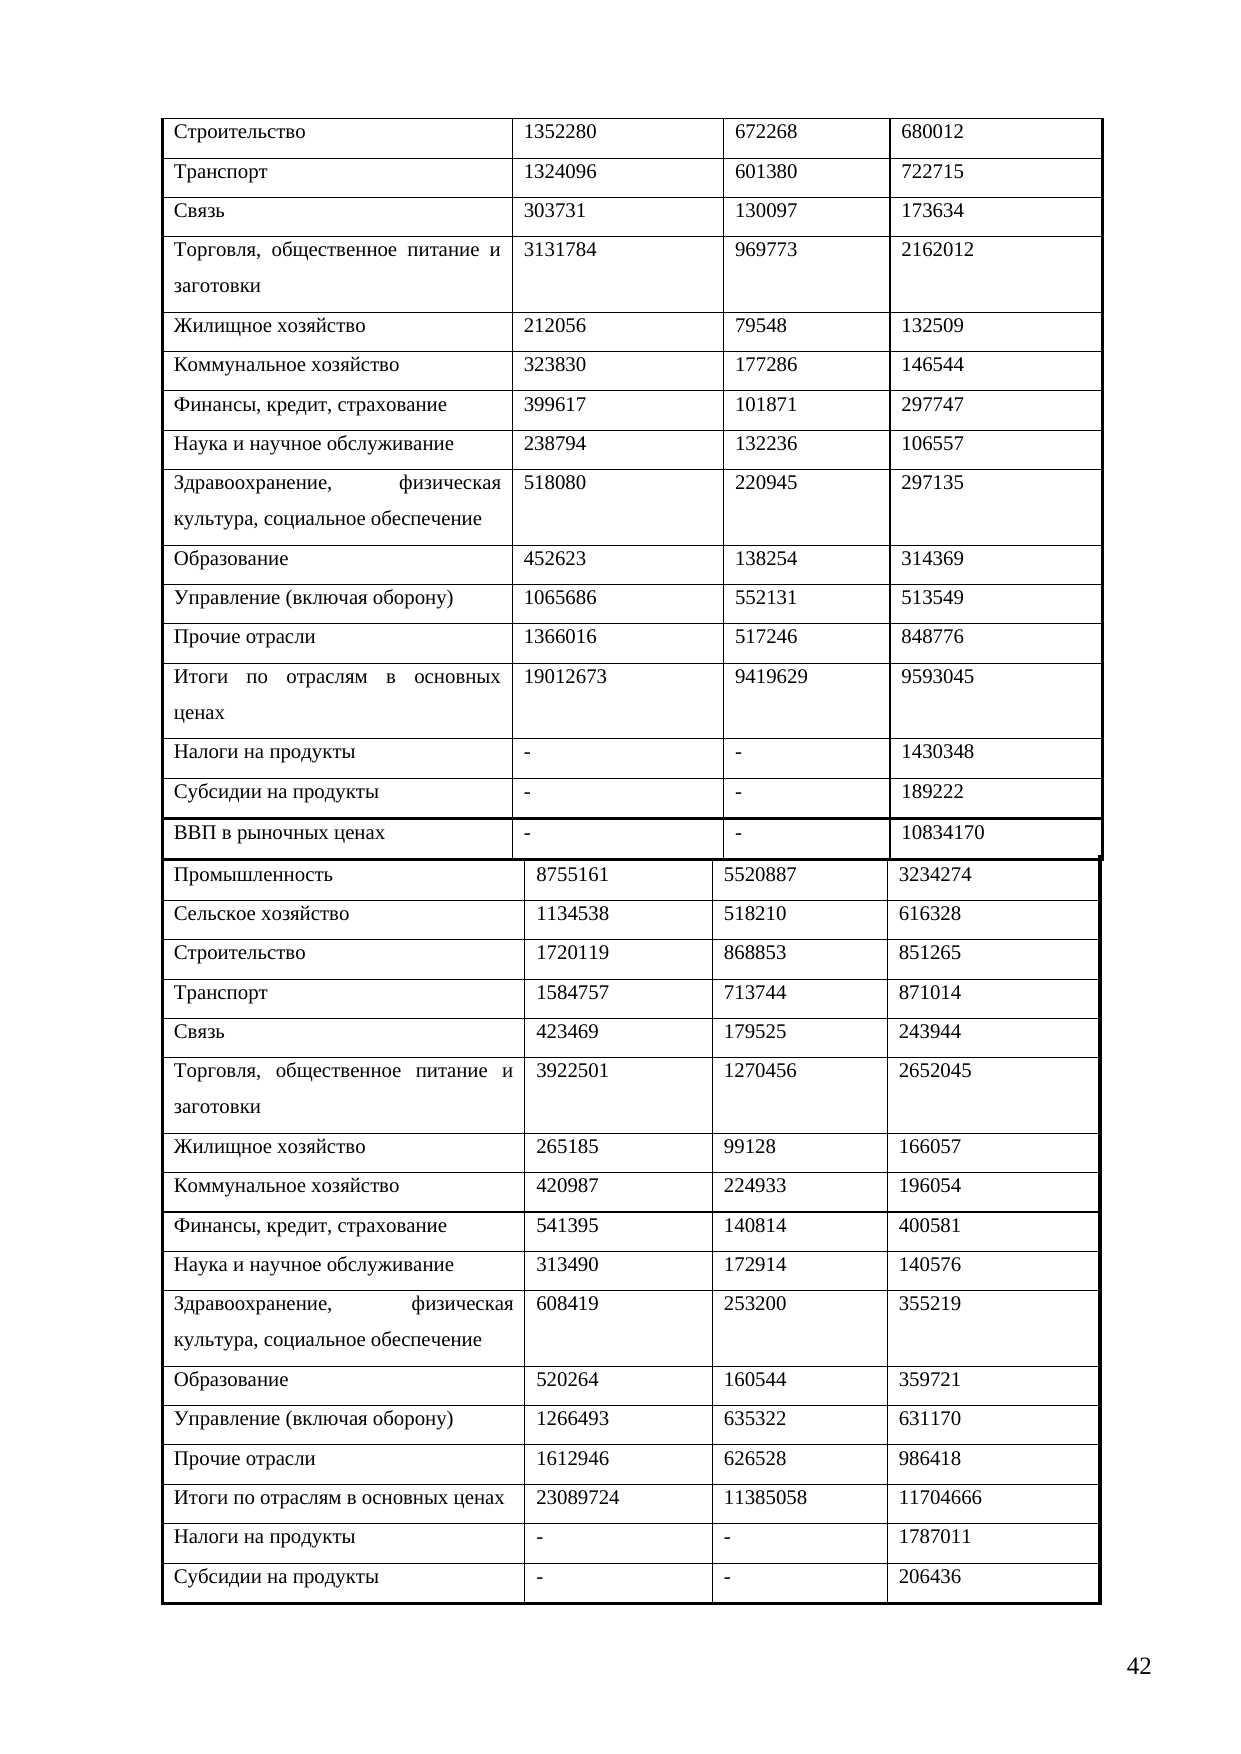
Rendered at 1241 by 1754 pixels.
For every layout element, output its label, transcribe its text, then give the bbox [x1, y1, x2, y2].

table_cell Связь [164, 198, 512, 236]
table_cell Жилищное хозяйство [164, 1134, 524, 1172]
table_cell 1584757 [525, 980, 712, 1018]
table_cell Прочие отрасли [164, 1445, 524, 1484]
table_cell 138254 [724, 546, 889, 584]
table_cell 196054 [888, 1173, 1098, 1211]
table_cell 9593045 [891, 664, 1101, 738]
table_cell - [525, 1564, 712, 1602]
table_cell 8755161 [525, 861, 712, 900]
table_cell 101871 [724, 391, 889, 430]
table_cell Здравоохранение, физическая культура, социальное обеспечение [164, 470, 512, 544]
table_cell 1324096 [513, 159, 723, 197]
table_cell 541395 [525, 1213, 712, 1251]
table_cell 224933 [713, 1173, 887, 1211]
table_cell 130097 [724, 198, 889, 236]
table_cell 189222 [891, 779, 1101, 817]
table_cell 212056 [513, 313, 723, 351]
table_cell 601380 [724, 159, 889, 197]
table_cell 1430348 [891, 739, 1101, 777]
table_cell 518210 [713, 901, 887, 939]
table_cell 420987 [525, 1173, 712, 1211]
table_cell Субсидии на продукты [164, 1564, 524, 1602]
table_cell Строительство [164, 119, 512, 157]
table_cell - [724, 739, 889, 777]
table_cell 160544 [713, 1367, 887, 1405]
table_cell 166057 [888, 1134, 1098, 1172]
table_cell 323830 [513, 352, 723, 390]
table_cell - [713, 1524, 887, 1562]
table_cell 297747 [891, 391, 1101, 430]
table_cell 173634 [891, 198, 1101, 236]
table_cell 518080 [513, 470, 723, 544]
table_cell Наука и научное обслуживание [164, 431, 512, 469]
table_cell 253200 [713, 1291, 887, 1366]
table_cell 106557 [891, 431, 1101, 469]
table_cell 132509 [891, 313, 1101, 351]
table_cell 265185 [525, 1134, 712, 1172]
table_cell 1266493 [525, 1406, 712, 1444]
table_cell 616328 [888, 901, 1098, 939]
table_cell 297135 [891, 470, 1101, 544]
table_cell 220945 [724, 470, 889, 544]
table_cell 713744 [713, 980, 887, 1018]
table_cell 513549 [891, 585, 1101, 623]
table_cell 1720119 [525, 940, 712, 978]
table_cell Коммунальное хозяйство [164, 1173, 524, 1211]
table_cell Итоги по отраслям в основных ценах [164, 664, 512, 738]
table_cell 172914 [713, 1252, 887, 1290]
table_cell 5520887 [713, 861, 887, 900]
table_cell - [513, 739, 723, 777]
table_cell Жилищное хозяйство [164, 313, 512, 351]
table_cell - [525, 1524, 712, 1562]
table_cell 631170 [888, 1406, 1098, 1444]
table_cell - [513, 779, 723, 817]
table_cell 313490 [525, 1252, 712, 1290]
table_cell 10834170 [891, 820, 1101, 858]
table_cell 3131784 [513, 237, 723, 312]
table_cell 1612946 [525, 1445, 712, 1484]
table_cell 1787011 [888, 1524, 1098, 1562]
table_cell 399617 [513, 391, 723, 430]
table_cell Торговля, общественное питание и заготовки [164, 237, 512, 312]
table_cell - [724, 779, 889, 817]
table_cell 11385058 [713, 1485, 887, 1523]
table_cell 680012 [891, 119, 1101, 157]
table_cell ВВП в рыночных ценах [164, 820, 512, 858]
table_cell 871014 [888, 980, 1098, 1018]
table_cell 140576 [888, 1252, 1098, 1290]
table_cell 517246 [724, 624, 889, 663]
table_cell Субсидии на продукты [164, 779, 512, 817]
table_cell Итоги по отраслям в основных ценах [164, 1485, 524, 1523]
table_cell Транспорт [164, 159, 512, 197]
table_cell 2652045 [888, 1058, 1098, 1133]
table_cell Финансы, кредит, страхование [164, 391, 512, 430]
table_cell Управление (включая оборону) [164, 1406, 524, 1444]
table_cell 969773 [724, 237, 889, 312]
table_cell 179525 [713, 1019, 887, 1057]
table_cell 9419629 [724, 664, 889, 738]
table_cell 868853 [713, 940, 887, 978]
table_cell 359721 [888, 1367, 1098, 1405]
table_cell 986418 [888, 1445, 1098, 1484]
table_cell 1270456 [713, 1058, 887, 1133]
table_cell Налоги на продукты [164, 1524, 524, 1562]
table_cell Промышленность [164, 861, 524, 900]
table_cell Финансы, кредит, страхование [164, 1213, 524, 1251]
table_cell 238794 [513, 431, 723, 469]
table_cell Образование [164, 546, 512, 584]
table_cell 626528 [713, 1445, 887, 1484]
table_cell 99128 [713, 1134, 887, 1172]
table_cell - [724, 820, 889, 858]
table_cell 1065686 [513, 585, 723, 623]
table_cell - [513, 820, 723, 858]
table_cell 11704666 [888, 1485, 1098, 1523]
table_cell 79548 [724, 313, 889, 351]
table_cell 851265 [888, 940, 1098, 978]
table_cell 206436 [888, 1564, 1098, 1602]
table_cell 2162012 [891, 237, 1101, 312]
table_cell 608419 [525, 1291, 712, 1366]
table_cell 3234274 [888, 861, 1098, 900]
table_cell Коммунальное хозяйство [164, 352, 512, 390]
table_cell 140814 [713, 1213, 887, 1251]
table_cell 1134538 [525, 901, 712, 939]
table_cell 722715 [891, 159, 1101, 197]
table_cell 520264 [525, 1367, 712, 1405]
table_cell Здравоохранение, физическая культура, социальное обеспечение [164, 1291, 524, 1366]
table_cell 848776 [891, 624, 1101, 663]
table_cell 177286 [724, 352, 889, 390]
table_cell 3922501 [525, 1058, 712, 1133]
table_cell 423469 [525, 1019, 712, 1057]
table_cell 23089724 [525, 1485, 712, 1523]
table_cell Торговля, общественное питание и заготовки [164, 1058, 524, 1133]
table_cell 452623 [513, 546, 723, 584]
table_cell 635322 [713, 1406, 887, 1444]
table_cell 355219 [888, 1291, 1098, 1366]
table_cell Прочие отрасли [164, 624, 512, 663]
table_cell 1352280 [513, 119, 723, 157]
table_cell - [713, 1564, 887, 1602]
table_cell 303731 [513, 198, 723, 236]
table_cell 19012673 [513, 664, 723, 738]
table_cell Наука и научное обслуживание [164, 1252, 524, 1290]
table_cell 314369 [891, 546, 1101, 584]
table_cell 132236 [724, 431, 889, 469]
table_cell 146544 [891, 352, 1101, 390]
table_cell 243944 [888, 1019, 1098, 1057]
table_cell Связь [164, 1019, 524, 1057]
table_cell 1366016 [513, 624, 723, 663]
table_cell Сельское хозяйство [164, 901, 524, 939]
table_cell Образование [164, 1367, 524, 1405]
table_cell Управление (включая оборону) [164, 585, 512, 623]
table_cell Транспорт [164, 980, 524, 1018]
table_cell 672268 [724, 119, 889, 157]
table_cell Налоги на продукты [164, 739, 512, 777]
table_cell 552131 [724, 585, 889, 623]
table_cell 400581 [888, 1213, 1098, 1251]
table_cell Строительство [164, 940, 524, 978]
